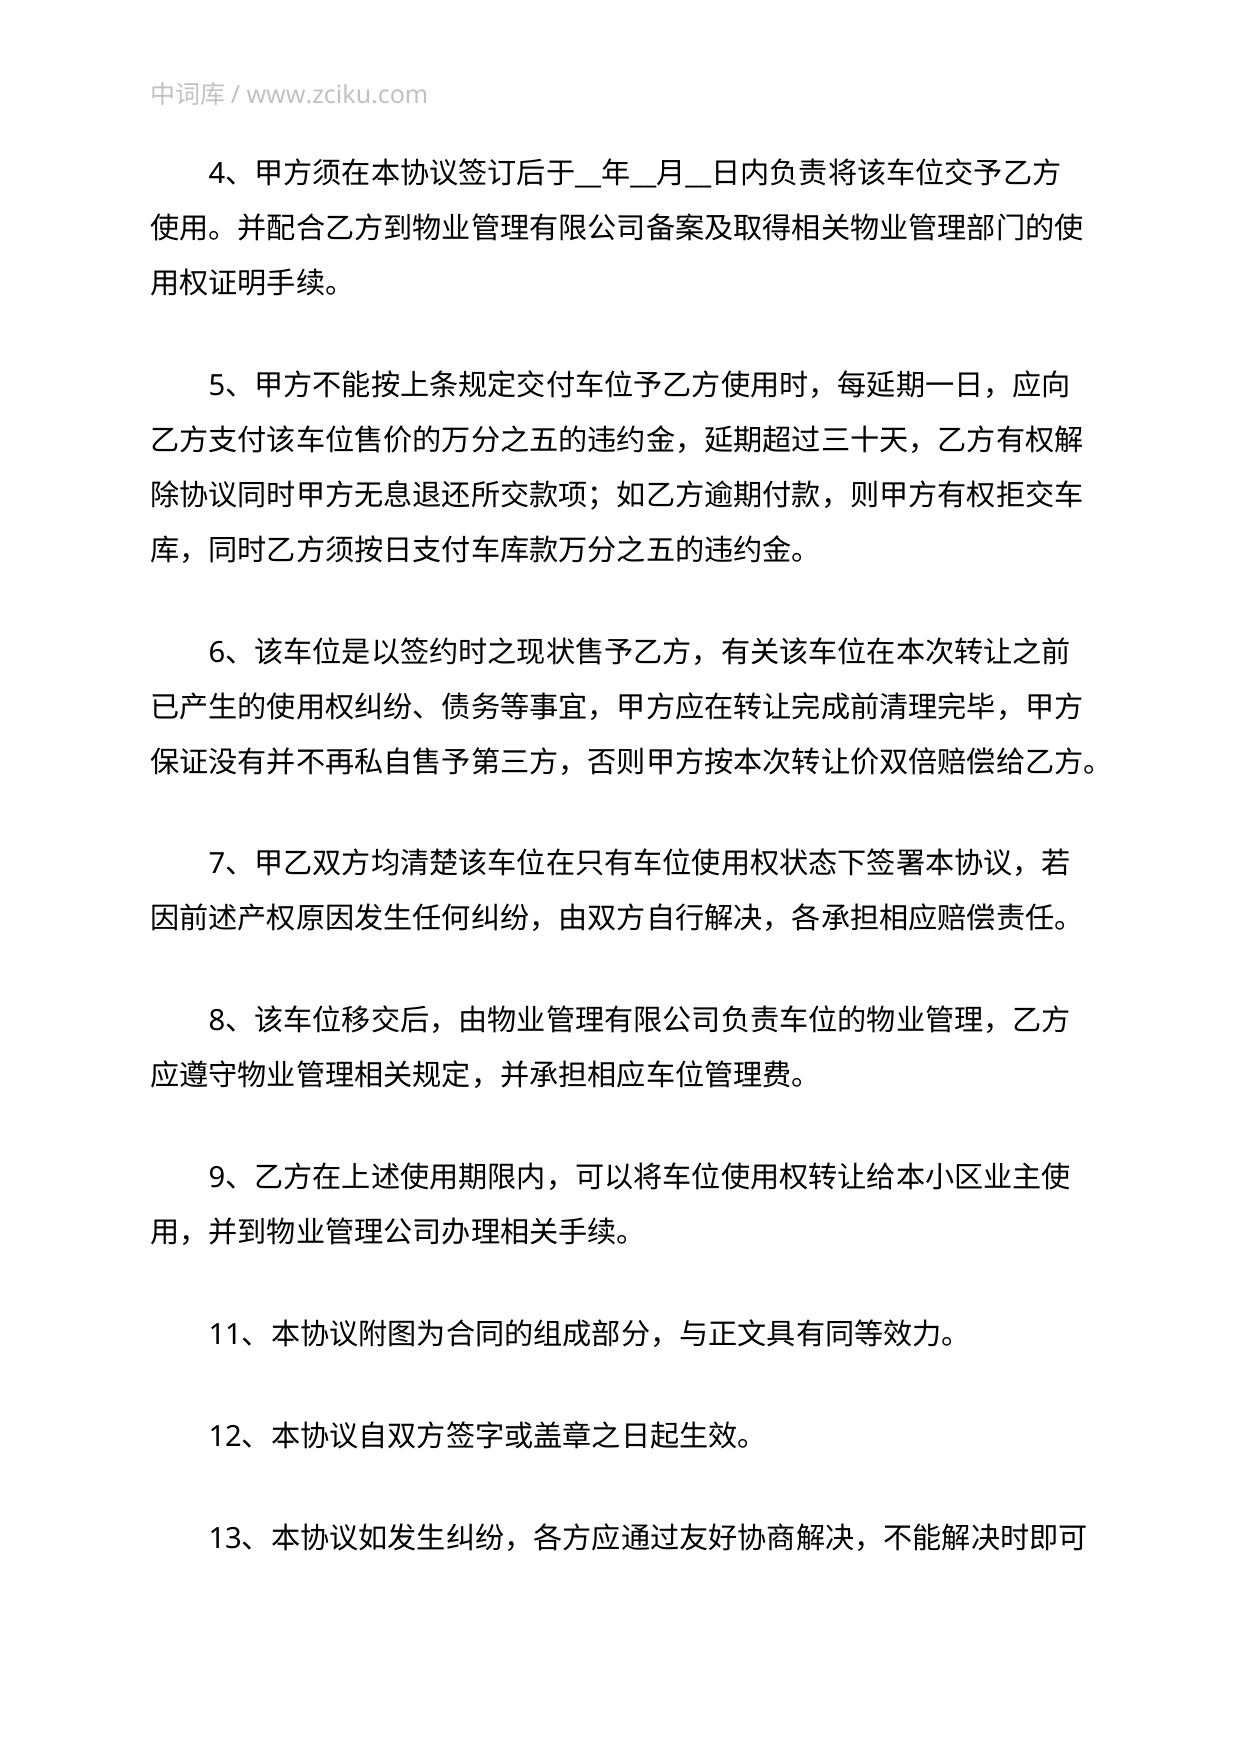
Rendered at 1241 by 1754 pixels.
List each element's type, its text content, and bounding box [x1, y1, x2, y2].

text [150, 1514, 1090, 1557]
text 6、该车位是以签约时之现状售予乙方，有关该车位在本次转让之前已产生的使用权纠纷、债务等事宜，甲方应在转让完成前清理完毕，甲方保证没有并不再私自售予第三方，否则甲方按本次转让价双倍赔偿给乙方。 [150, 628, 1090, 780]
text 8、该车位移交后，由物业管理有限公司负责车位的物业管理，乙方应遵守物业管理相关规定，并承担相应车位管理费。 [150, 997, 1090, 1094]
text 7、甲乙双方均清楚该车位在只有车位使用权状态下签署本协议，若因前述产权原因发生任何纠纷，由双方自行解决，各承担相应赔偿责任。 [150, 840, 1090, 937]
text 12、本协议自双方签字或盖章之日起生效。 [150, 1412, 1090, 1454]
text 5、甲方不能按上条规定交付车位予乙方使用时，每延期一日，应向乙方支付该车位售价的万分之五的违约金，延期超过三十天，乙方有权解除协议同时甲方无息退还所交款项；如乙方逾期付款，则甲方有权拒交车库，同时乙方须按日支付车库款万分之五的违约金。 [150, 362, 1090, 569]
text 4、甲方须在本协议签订后于__年__月__日内负责将该车位交予乙方使用。并配合乙方到物业管理有限公司备案及取得相关物业管理部门的使用权证明手续。 [150, 150, 1090, 302]
text 11、本协议附图为合同的组成部分，与正文具有同等效力。 [150, 1310, 1090, 1353]
text 9、乙方在上述使用期限内，可以将车位使用权转让给本小区业主使用，并到物业管理公司办理相关手续。 [150, 1153, 1090, 1251]
